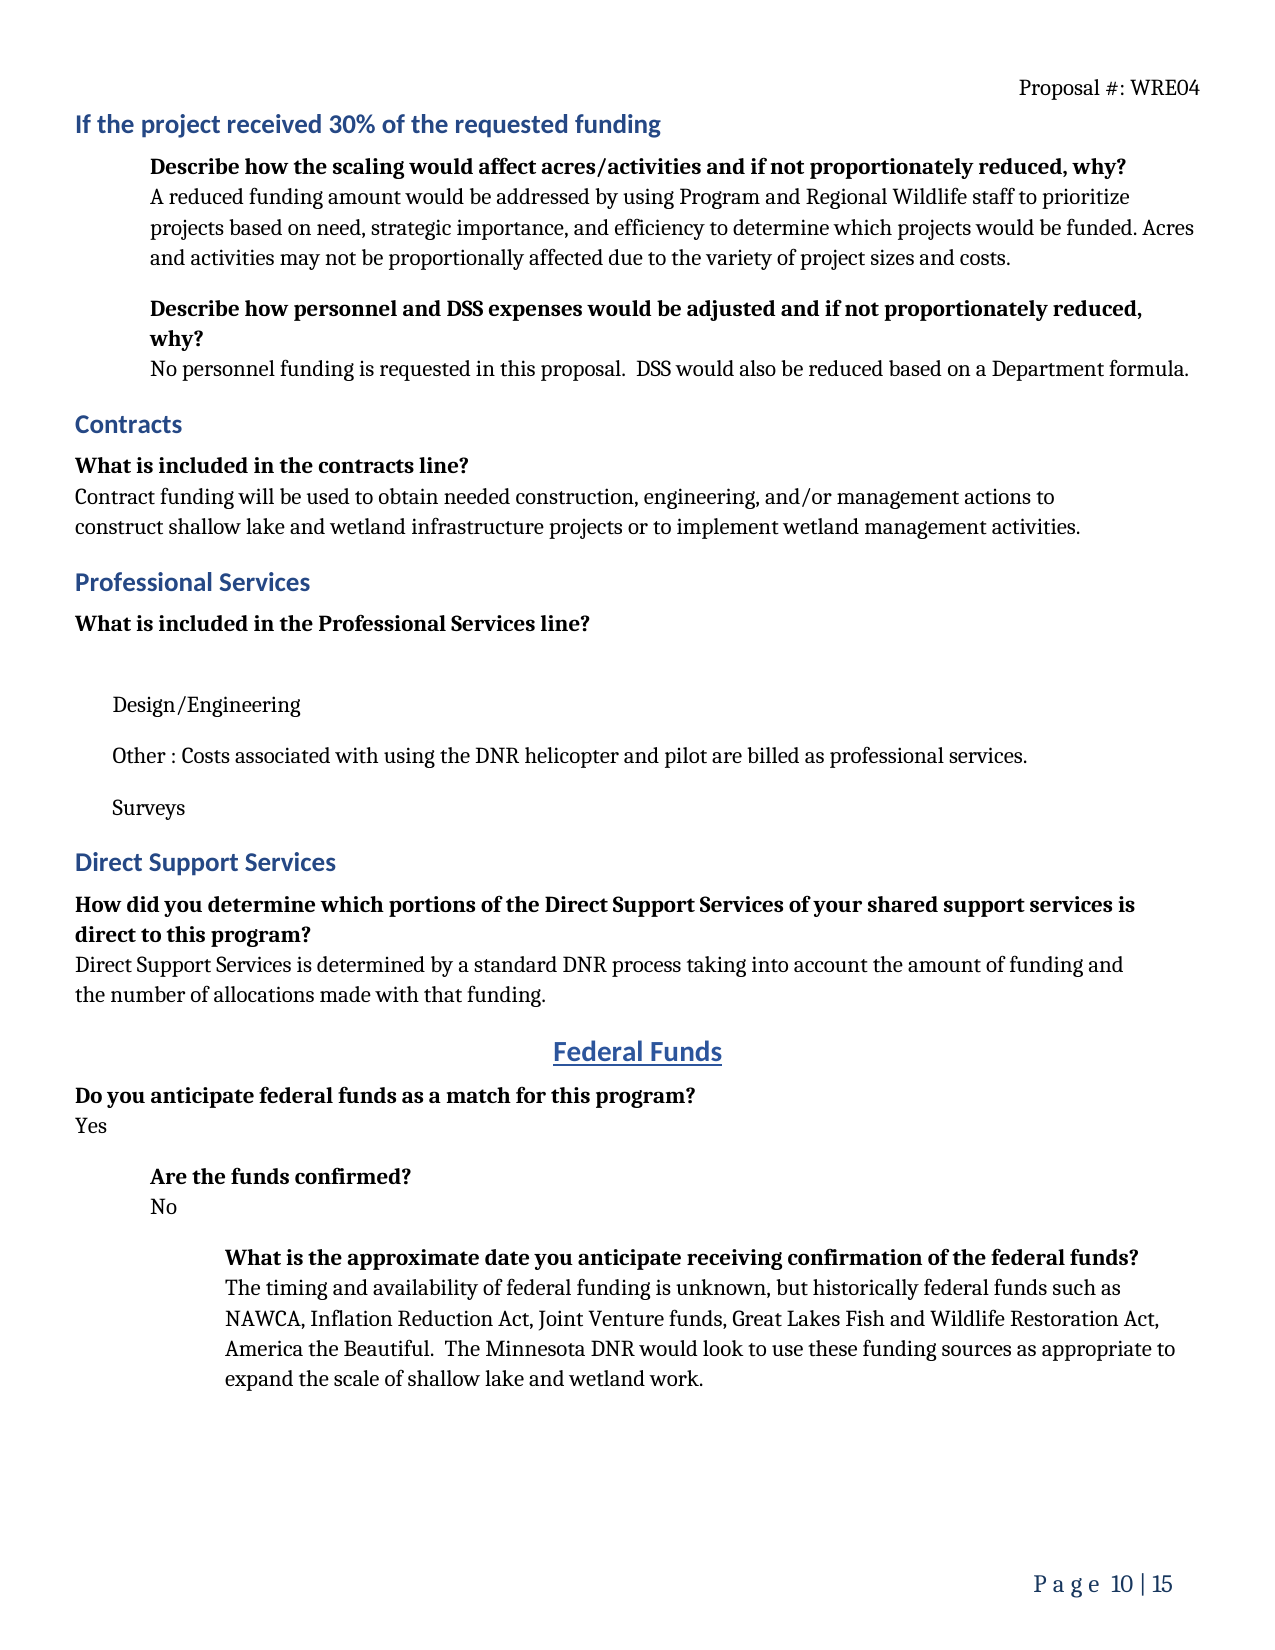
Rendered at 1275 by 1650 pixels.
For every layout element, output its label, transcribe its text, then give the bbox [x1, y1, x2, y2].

subtitle Contracts [75, 407, 1200, 440]
subtitle Professional Services [75, 565, 1200, 598]
text How did you determine which portions of the Direct Support Services of your shared support services is direct to this program? Direct Support Services is determined by a standard DNR process taking into account the amount of funding and the number of allocations made with that funding. [75, 892, 1200, 1008]
subtitle Federal Funds [75, 1033, 1200, 1069]
text Other : Costs associated with using the DNR helicopter and pilot are billed as professional services. [112, 743, 1200, 769]
text What is the approximate date you anticipate receiving confirmation of the federal funds? The timing and availability of federal funding is unknown, but historically federal funds such as NAWCA, Inflation Reduction Act, Joint Venture funds, Great Lakes Fish and Wildlife Restoration Act, America the Beautiful. The Minnesota DNR would look to use these funding sources as appropriate to expand the scale of shallow lake and wetland work. [225, 1245, 1200, 1392]
text Are the funds confirmed? No [150, 1164, 1200, 1220]
subtitle Direct Support Services [75, 845, 1200, 878]
text What is included in the contracts line? Contract funding will be used to obtain needed construction, engineering, and/or management actions to construct shallow lake and wetland infrastructure projects or to implement wetland management activities. [75, 453, 1200, 540]
text Do you anticipate federal funds as a match for this program? Yes [75, 1082, 1200, 1139]
text Surveys [112, 794, 1200, 821]
text Design/Engineering [112, 692, 1200, 718]
text What is included in the Professional Services line? [75, 611, 1200, 667]
subtitle If the project received 30% of the requested funding [75, 108, 1200, 141]
